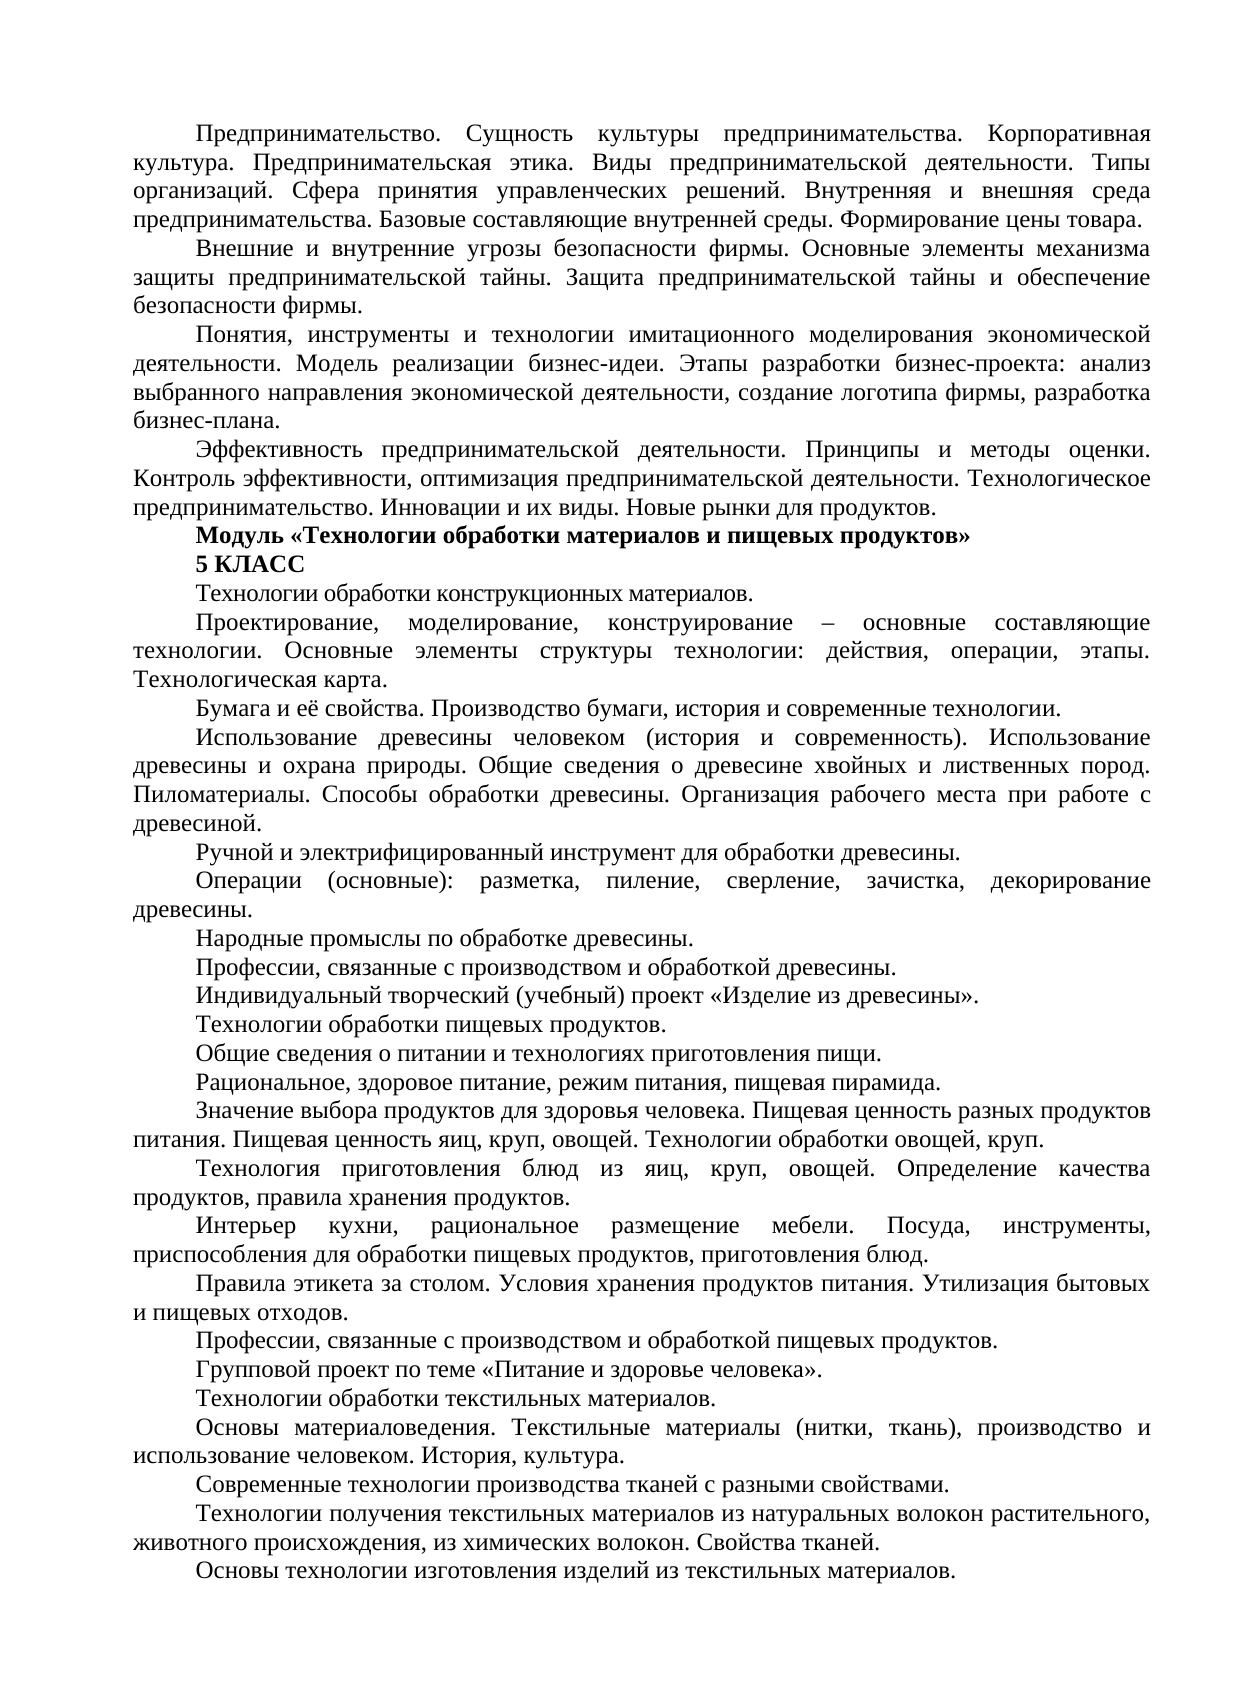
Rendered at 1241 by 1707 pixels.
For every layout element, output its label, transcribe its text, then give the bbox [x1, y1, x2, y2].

text Значение выбора продуктов для здоровья человека. Пищевая ценность разных продуктов питания. Пищевая ценность яиц, круп, овощей. Технологии обработки овощей, круп. [133, 1096, 1152, 1153]
text Понятия, инструменты и технологии имитационного моделирования экономической деятельности. Модель реализации бизнес-идеи. Этапы разработки бизнес-проекта: анализ выбранного направления экономической деятельности, создание логотипа фирмы, разработка бизнес-плана. [133, 319, 1152, 434]
text Эффективность предпринимательской деятельности. Принципы и методы оценки. Контроль эффективности, оптимизация предпринимательской деятельности. Технологическое предпринимательство. Инновации и их виды. Новые рынки для продуктов. [133, 434, 1152, 521]
text Технологии получения текстильных материалов из натуральных волокон растительного, животного происхождения, из химических волокон. Свойства тканей. [133, 1498, 1152, 1556]
text Общие сведения о питании и технологиях приготовления пищи. [133, 1038, 1152, 1067]
text Современные технологии производства тканей с разными свойствами. [133, 1469, 1152, 1498]
text Использование древесины человеком (история и современность). Использование древесины и охрана природы. Общие сведения о древесине хвойных и лиственных пород. Пиломатериалы. Способы обработки древесины. Организация рабочего места при работе с древесиной. [133, 722, 1152, 837]
text Профессии, связанные с производством и обработкой пищевых продуктов. [133, 1326, 1152, 1354]
text Правила этикета за столом. Условия хранения продуктов питания. Утилизация бытовых и пищевых отходов. [133, 1268, 1152, 1326]
text Модуль «Технологии обработки материалов и пищевых продуктов» [133, 521, 1152, 549]
text Индивидуальный творческий (учебный) проект «Изделие из древесины». [133, 981, 1152, 1009]
text 5 КЛАСС [133, 549, 1152, 578]
text Технологии обработки конструкционных материалов. [133, 578, 1152, 607]
text Основы технологии изготовления изделий из текстильных материалов. [133, 1556, 1152, 1584]
text Народные промыслы по обработке древесины. [133, 923, 1152, 952]
text Бумага и её свойства. Производство бумаги, история и современные технологии. [133, 693, 1152, 722]
text Технология приготовления блюд из яиц, круп, овощей. Определение качества продуктов, правила хранения продуктов. [133, 1153, 1152, 1211]
text Технологии обработки текстильных материалов. [133, 1383, 1152, 1412]
text Технологии обработки пищевых продуктов. [133, 1009, 1152, 1038]
text Рациональное, здоровое питание, режим питания, пищевая пирамида. [133, 1067, 1152, 1096]
text Ручной и электрифицированный инструмент для обработки древесины. [133, 837, 1152, 866]
text Профессии, связанные с производством и обработкой древесины. [133, 952, 1152, 981]
text Внешние и внутренние угрозы безопасности фирмы. Основные элементы механизма защиты предпринимательской тайны. Защита предпринимательской тайны и обеспечение безопасности фирмы. [133, 233, 1152, 319]
text Проектирование, моделирование, конструирование – основные составляющие технологии. Основные элементы структуры технологии: действия, операции, этапы. Технологическая карта. [133, 607, 1152, 693]
text Предпринимательство. Сущность культуры предпринимательства. Корпоративная культура. Предпринимательская этика. Виды предпринимательской деятельности. Типы организаций. Сфера принятия управленческих решений. Внутренняя и внешняя среда предпринимательства. Базовые составляющие внутренней среды. Формирование цены товара. [133, 118, 1152, 233]
text Интерьер кухни, рациональное размещение мебели. Посуда, инструменты, приспособления для обработки пищевых продуктов, приготовления блюд. [133, 1211, 1152, 1268]
text Групповой проект по теме «Питание и здоровье человека». [133, 1354, 1152, 1383]
text Основы материаловедения. Текстильные материалы (нитки, ткань), производство и использование человеком. История, культура. [133, 1412, 1152, 1469]
text Операции (основные): разметка, пиление, сверление, зачистка, декорирование древесины. [133, 866, 1152, 923]
